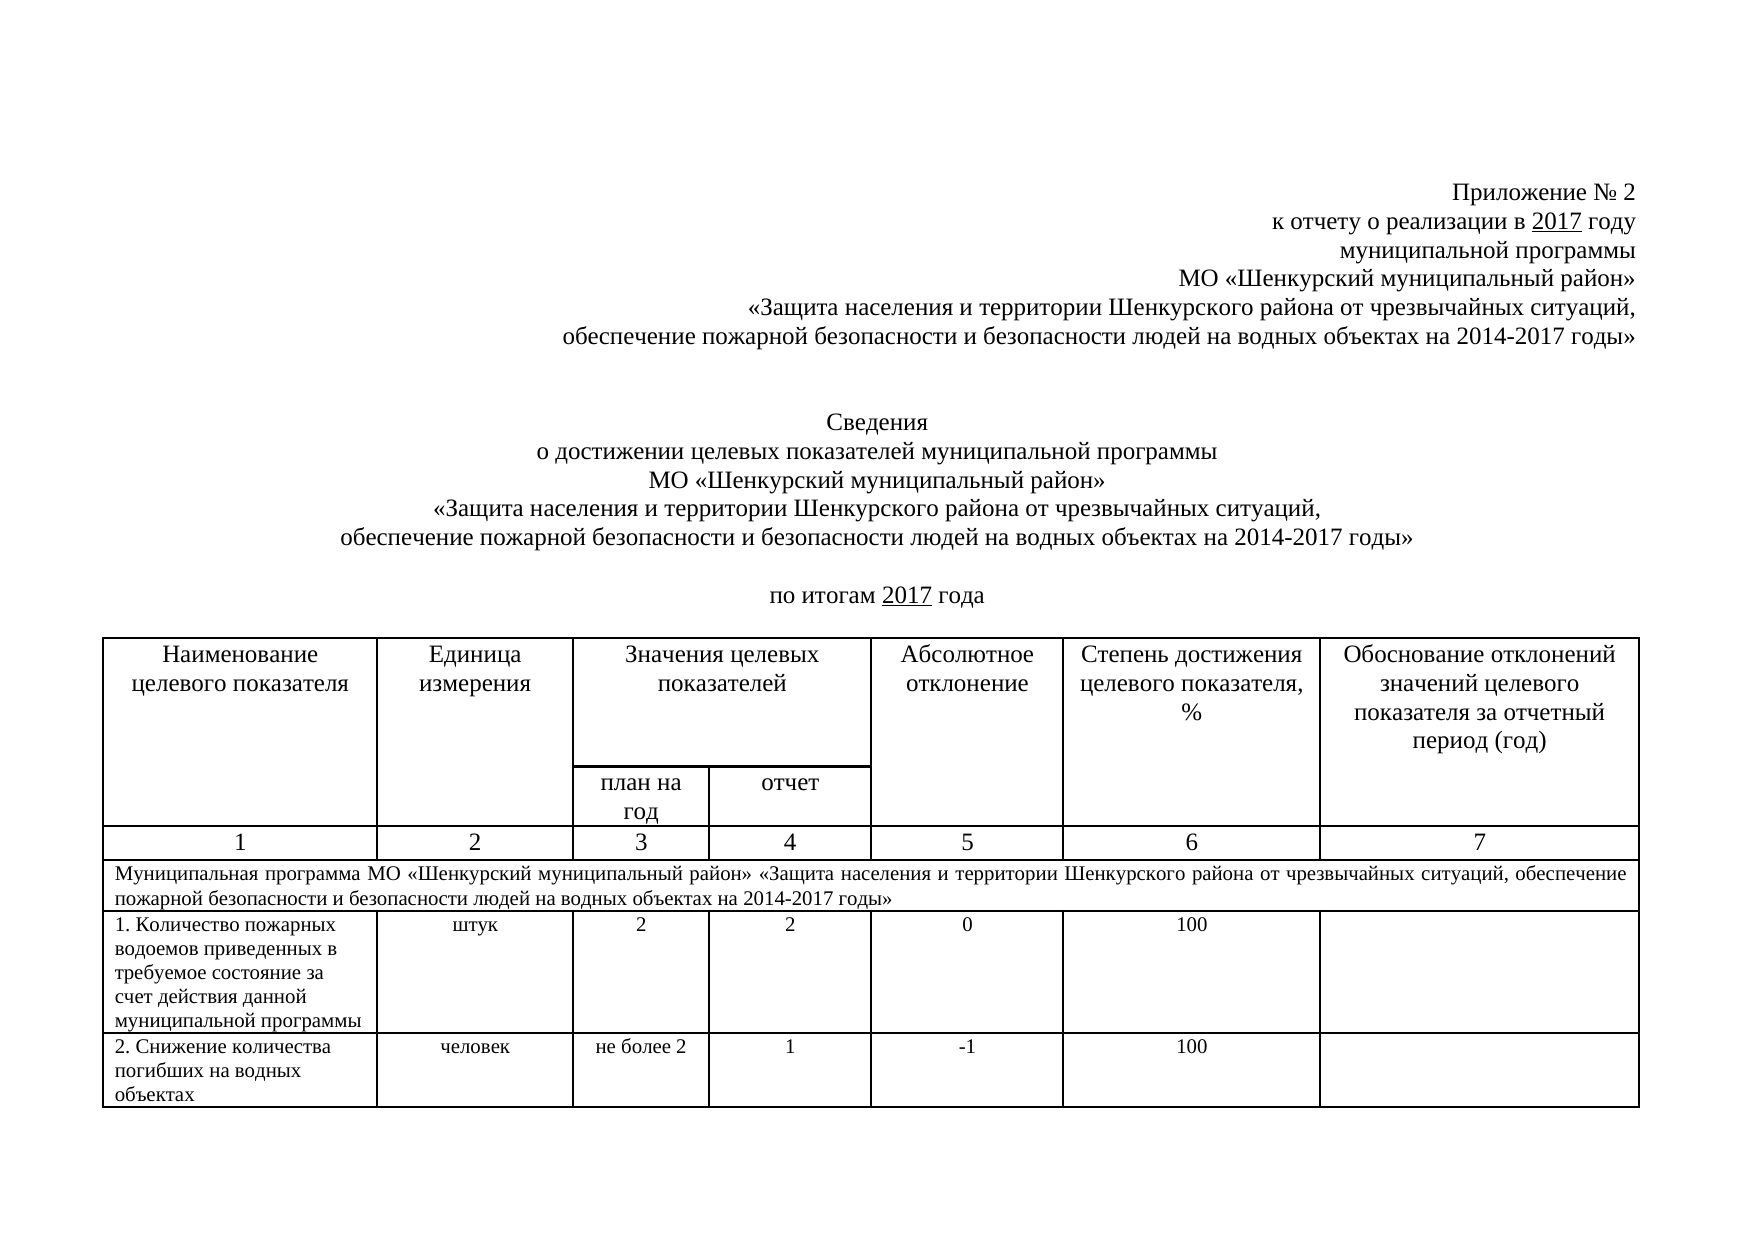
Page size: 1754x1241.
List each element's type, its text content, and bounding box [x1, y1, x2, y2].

table_header Обоснование отклонений значений целевого показателя за отчетный период (год) [1321, 639, 1638, 825]
table_cell 1 [104, 827, 376, 859]
table_cell 4 [710, 827, 870, 859]
text МО «Шенкурский муниципальный район» [118, 465, 1636, 493]
table_cell [1321, 912, 1638, 1032]
table_cell -1 [872, 1034, 1062, 1106]
table_cell [1321, 1034, 1638, 1106]
table_cell штук [378, 912, 572, 1032]
table_header Степень достижения целевого показателя, % [1064, 639, 1319, 825]
table_cell 2 [574, 912, 708, 1032]
text к отчету о реализации в 2017 году [118, 206, 1636, 235]
table_cell человек [378, 1034, 572, 1106]
table_cell 1 [710, 1034, 870, 1106]
text муниципальной программы [118, 235, 1636, 263]
table_header Значения целевых показателей [574, 639, 870, 765]
text обеспечение пожарной безопасности и безопасности людей на водных объектах на 2014-2017 годы» [118, 321, 1636, 350]
table_cell 3 [574, 827, 708, 859]
table_cell план на год [574, 768, 708, 825]
table_cell 100 [1064, 1034, 1319, 1106]
table_cell 2. Снижение количества погибших на водных объектах [104, 1034, 376, 1106]
table_header Наименование целевого показателя [104, 639, 376, 825]
table_header Единица измерения [378, 639, 572, 825]
table_cell 2 [710, 912, 870, 1032]
table_cell 100 [1064, 912, 1319, 1032]
table_cell Муниципальная программа МО «Шенкурский муниципальный район» «Защита населения и территории Шенкурского района от чрезвычайных ситуаций, обеспечение пожарной безопасности и безопасности людей на водных объектах на 2014-2017 годы» [104, 861, 1638, 909]
table_cell не более 2 [574, 1034, 708, 1106]
table_cell 7 [1321, 827, 1638, 859]
table_cell 0 [872, 912, 1062, 1032]
text обеспечение пожарной безопасности и безопасности людей на водных объектах на 2014-2017 годы» [118, 522, 1636, 551]
text «Защита населения и территории Шенкурского района от чрезвычайных ситуаций, [118, 493, 1636, 522]
table_header Абсолютное отклонение [872, 639, 1062, 825]
table_cell 6 [1064, 827, 1319, 859]
text МО «Шенкурский муниципальный район» [118, 263, 1636, 292]
table_cell 5 [872, 827, 1062, 859]
text о достижении целевых показателей муниципальной программы [118, 436, 1636, 465]
table_cell 1. Количество пожарных водоемов приведенных в требуемое состояние за счет действия данной муниципальной программы [104, 912, 376, 1032]
text Приложение № 2 [118, 177, 1636, 206]
text Сведения [118, 407, 1636, 436]
table_cell отчет [710, 768, 870, 825]
text по итогам 2017 года [118, 580, 1636, 608]
text «Защита населения и территории Шенкурского района от чрезвычайных ситуаций, [118, 292, 1636, 321]
table_cell 2 [378, 827, 572, 859]
